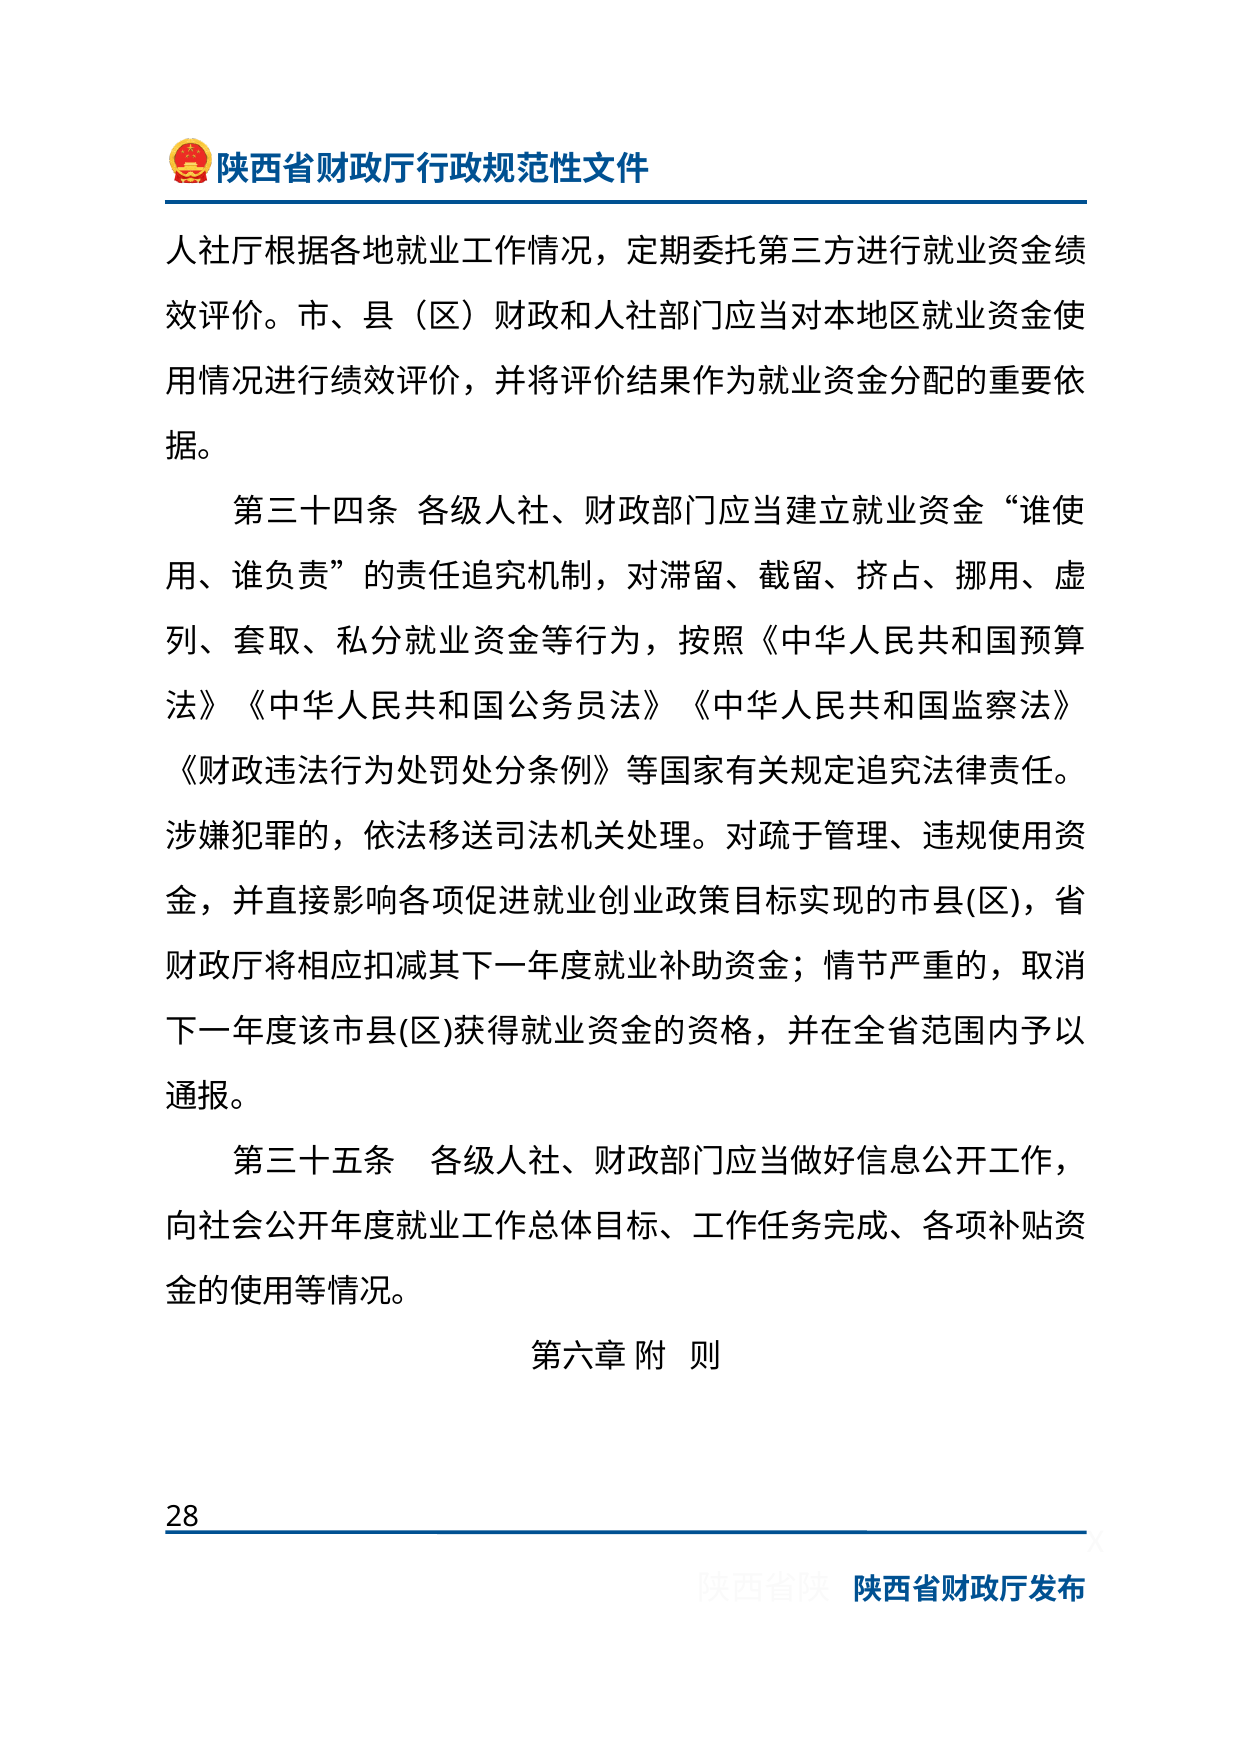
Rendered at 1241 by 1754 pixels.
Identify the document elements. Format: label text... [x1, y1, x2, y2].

text 第六章 附 则 [165, 1321, 1087, 1386]
text 第三十三条 各地财政、人社部门应当探索建立科学规范的绩效评价指标体系，积极推进就业资金的绩效管理。省财政厅、人社厅根据各地就业工作情况，定期委托第三方进行就业资金绩效评价。市、县（区）财政和人社部门应当对本地区就业资金使用情况进行绩效评价，并将评价结果作为就业资金分配的重要依据。 [165, 216, 1087, 476]
picture [165, 136, 216, 187]
text 第三十五条 各级人社、财政部门应当做好信息公开工作，向社会公开年度就业工作总体目标、工作任务完成、各项补贴资金的使用等情况。 [165, 1126, 1087, 1321]
text 第三十四条 各级人社、财政部门应当建立就业资金“谁使用、谁负责”的责任追究机制，对滞留、截留、挤占、挪用、虚列、套取、私分就业资金等行为，按照《中华人民共和国预算法》《中华人民共和国公务员法》《中华人民共和国监察法》《财政违法行为处罚处分条例》等国家有关规定追究法律责任。涉嫌犯罪的，依法移送司法机关处理。对疏于管理、违规使用资金，并直接影响各项促进就业创业政策目标实现的市县(区)，省财政厅将相应扣减其下一年度就业补助资金；情节严重的，取消下一年度该市县(区)获得就业资金的资格，并在全省范围内予以通报。 [165, 476, 1087, 1126]
